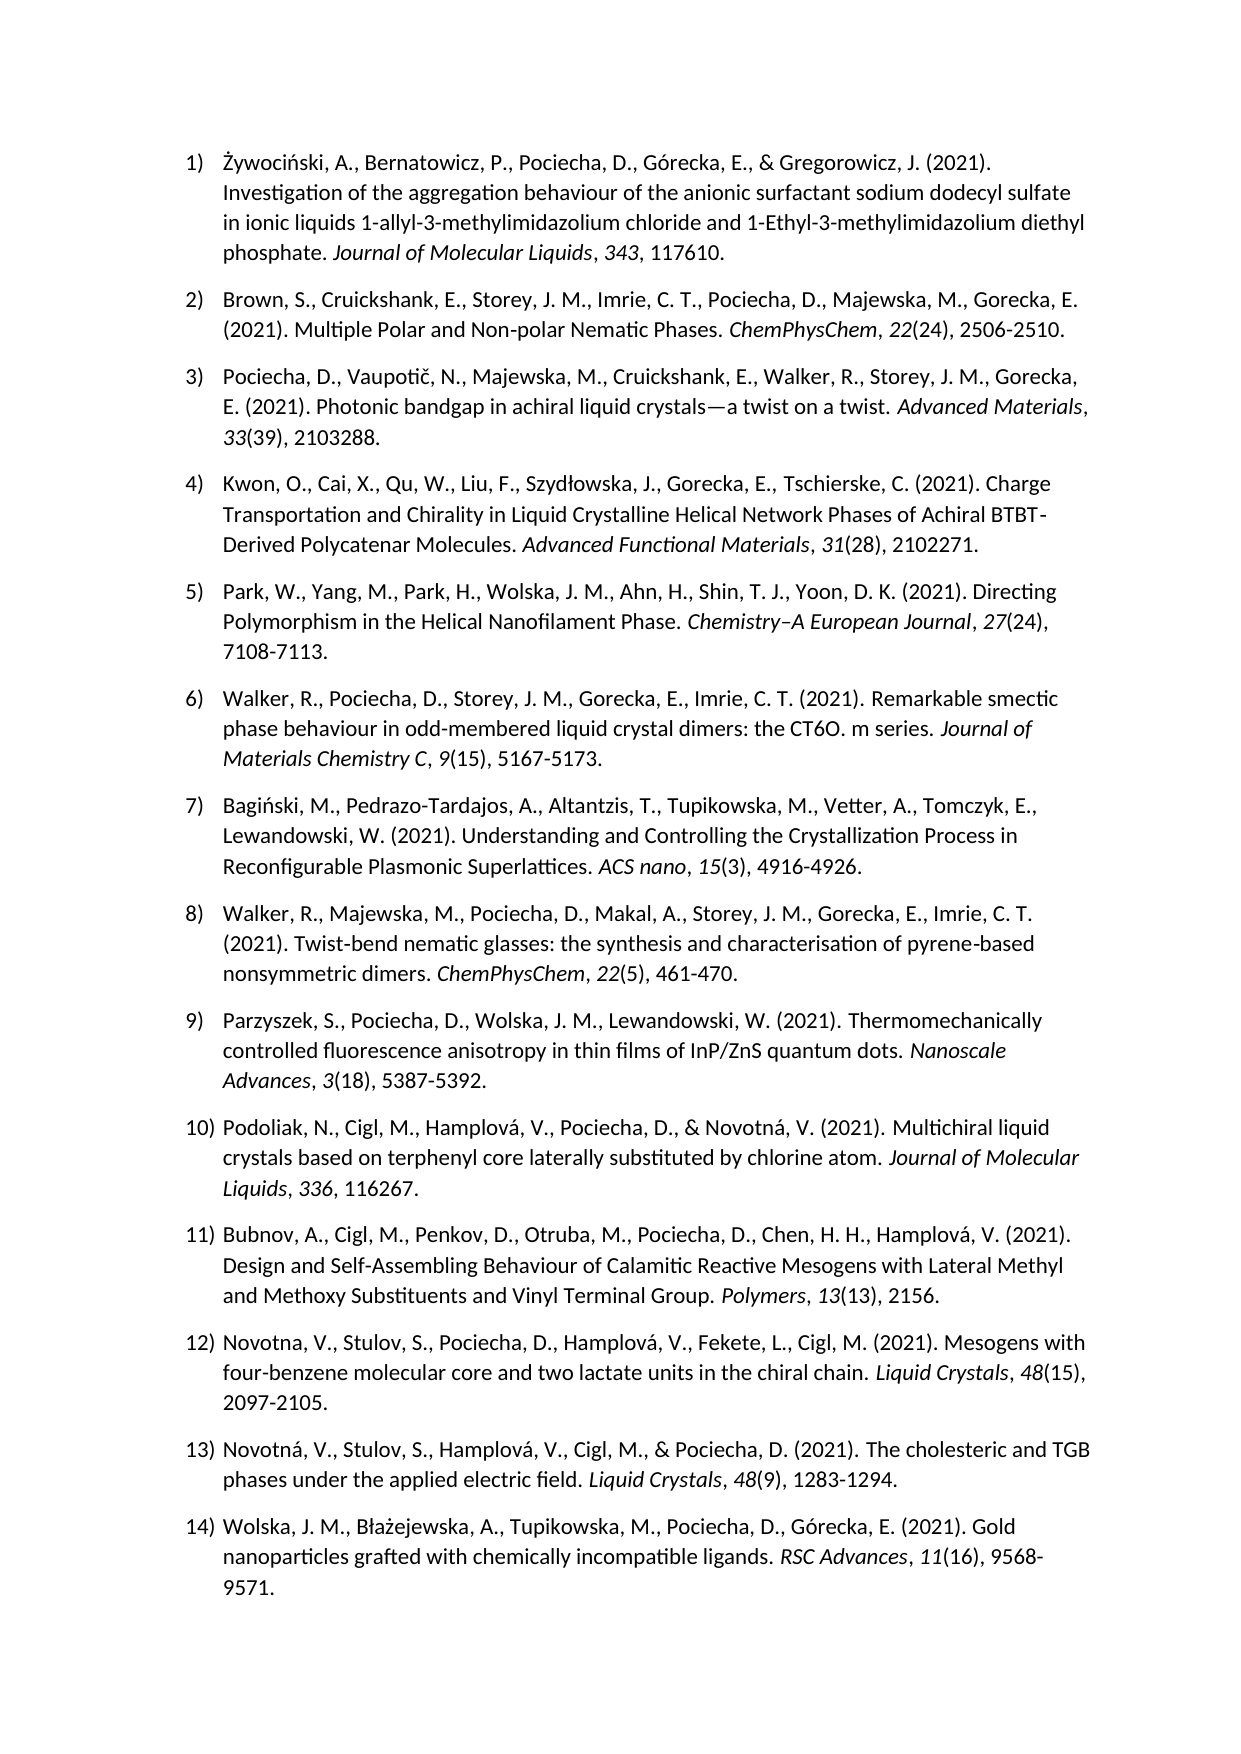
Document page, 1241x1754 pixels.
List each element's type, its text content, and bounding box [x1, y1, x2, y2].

list Żywociński, A., Bernatowicz, P., Pociecha, D., Górecka, E., & Gregorowicz, J. (2021). Investigation of the aggregation behaviour of the anionic surfactant sodium dodecyl sulfate in ionic liquids 1-allyl-3-methylimidazolium chloride and 1-Ethyl-3-methylimidazolium diethyl phosphate. Journal of Molecular Liquids, 343, 117610. [185, 148, 1093, 266]
list Park, W., Yang, M., Park, H., Wolska, J. M., Ahn, H., Shin, T. J., Yoon, D. K. (2021). Directing Polymorphism in the Helical Nanofilament Phase. Chemistry–A European Journal, 27(24), 7108-7113. [185, 577, 1093, 665]
list Walker, R., Pociecha, D., Storey, J. M., Gorecka, E., Imrie, C. T. (2021). Remarkable smectic phase behaviour in odd-membered liquid crystal dimers: the CT6O. m series. Journal of Materials Chemistry C, 9(15), 5167-5173. [185, 684, 1093, 772]
list Wolska, J. M., Błażejewska, A., Tupikowska, M., Pociecha, D., Górecka, E. (2021). Gold nanoparticles grafted with chemically incompatible ligands. RSC Advances, 11(16), 9568-9571. [185, 1512, 1093, 1601]
list Kwon, O., Cai, X., Qu, W., Liu, F., Szydłowska, J., Gorecka, E., Tschierske, C. (2021). Charge Transportation and Chirality in Liquid Crystalline Helical Network Phases of Achiral BTBT‐Derived Polycatenar Molecules. Advanced Functional Materials, 31(28), 2102271. [185, 469, 1093, 558]
list Bagiński, M., Pedrazo-Tardajos, A., Altantzis, T., Tupikowska, M., Vetter, A., Tomczyk, E., Lewandowski, W. (2021). Understanding and Controlling the Crystallization Process in Reconfigurable Plasmonic Superlattices. ACS nano, 15(3), 4916-4926. [185, 791, 1093, 880]
list Brown, S., Cruickshank, E., Storey, J. M., Imrie, C. T., Pociecha, D., Majewska, M., Gorecka, E. (2021). Multiple Polar and Non‐polar Nematic Phases. ChemPhysChem, 22(24), 2506-2510. [185, 285, 1093, 343]
list Novotná, V., Stulov, S., Hamplová, V., Cigl, M., & Pociecha, D. (2021). The cholesteric and TGB phases under the applied electric field. Liquid Crystals, 48(9), 1283-1294. [185, 1435, 1093, 1493]
list Podoliak, N., Cigl, M., Hamplová, V., Pociecha, D., & Novotná, V. (2021). Multichiral liquid crystals based on terphenyl core laterally substituted by chlorine atom. Journal of Molecular Liquids, 336, 116267. [185, 1113, 1093, 1202]
list Pociecha, D., Vaupotič, N., Majewska, M., Cruickshank, E., Walker, R., Storey, J. M., Gorecka, E. (2021). Photonic bandgap in achiral liquid crystals—a twist on a twist. Advanced Materials, 33(39), 2103288. [185, 362, 1093, 451]
list Parzyszek, S., Pociecha, D., Wolska, J. M., Lewandowski, W. (2021). Thermomechanically controlled fluorescence anisotropy in thin films of InP/ZnS quantum dots. Nanoscale Advances, 3(18), 5387-5392. [185, 1006, 1093, 1094]
list Novotna, V., Stulov, S., Pociecha, D., Hamplová, V., Fekete, L., Cigl, M. (2021). Mesogens with four-benzene molecular core and two lactate units in the chiral chain. Liquid Crystals, 48(15), 2097-2105. [185, 1328, 1093, 1416]
list Walker, R., Majewska, M., Pociecha, D., Makal, A., Storey, J. M., Gorecka, E., Imrie, C. T. (2021). Twist‐bend nematic glasses: the synthesis and characterisation of pyrene‐based nonsymmetric dimers. ChemPhysChem, 22(5), 461-470. [185, 899, 1093, 987]
list Bubnov, A., Cigl, M., Penkov, D., Otruba, M., Pociecha, D., Chen, H. H., Hamplová, V. (2021). Design and Self-Assembling Behaviour of Calamitic Reactive Mesogens with Lateral Methyl and Methoxy Substituents and Vinyl Terminal Group. Polymers, 13(13), 2156. [185, 1221, 1093, 1309]
